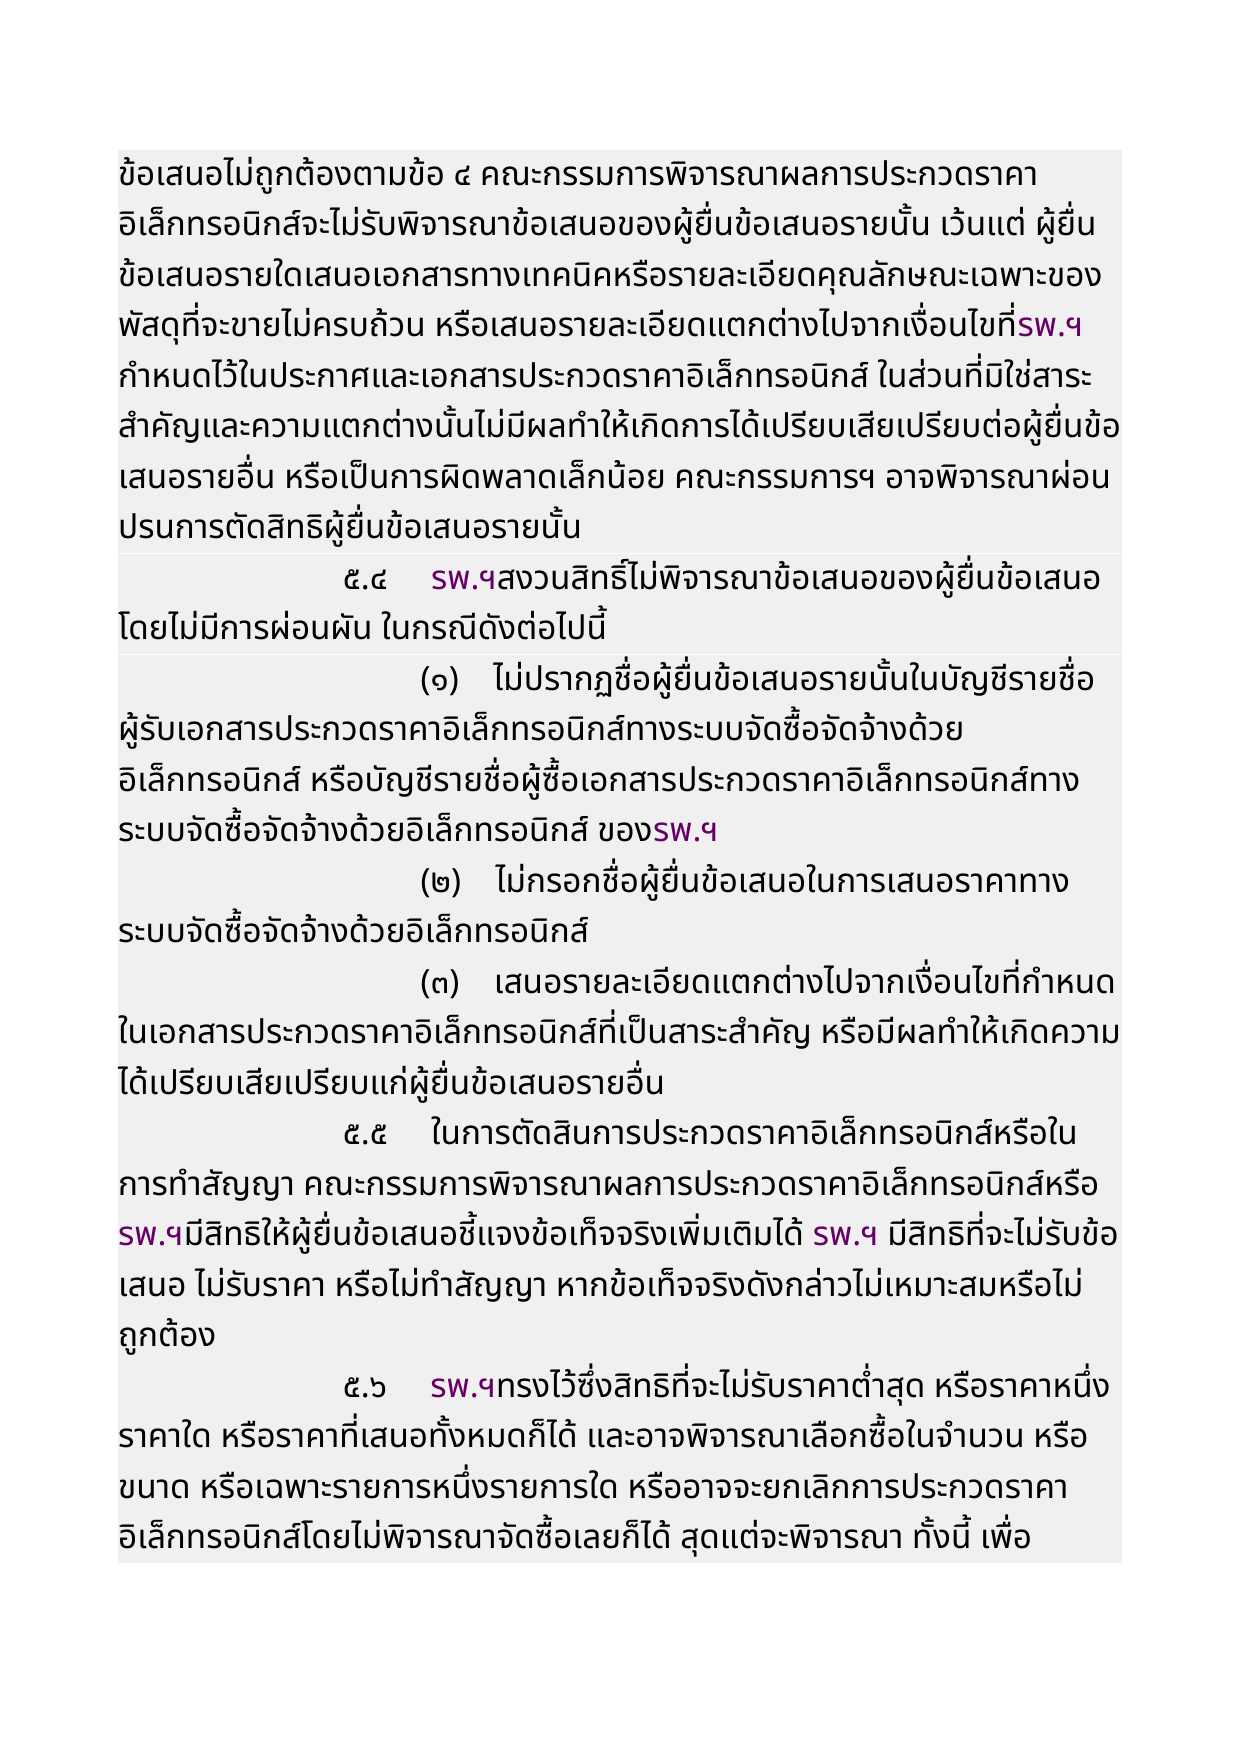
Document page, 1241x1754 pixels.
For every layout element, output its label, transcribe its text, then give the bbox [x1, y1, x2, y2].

table_cell ๕.๔ รพ.ฯสงวนสิทธิ์ไม่พิจารณาข้อเสนอของผู้ยื่นข้อเสนอโดยไม่มีการผ่อนผัน ในกรณีดังต่อไปนี้ [118, 554, 1122, 654]
table_cell ๕.๕ ในการตัดสินการประกวดราคาอิเล็กทรอนิกส์หรือในการทำสัญญา คณะกรรมการพิจารณาผลการประกวดราคาอิเล็กทรอนิกส์หรือรพ.ฯมีสิทธิให้ผู้ยื่นข้อเสนอชี้แจงข้อเท็จจริงเพิ่มเติมได้ รพ.ฯ มีสิทธิที่จะไม่รับข้อเสนอ ไม่รับราคา หรือไม่ทำสัญญา หากข้อเท็จจริงดังกล่าวไม่เหมาะสมหรือไม่ถูกต้อง [118, 1109, 1122, 1362]
table_cell (๒) ไม่กรอกชื่อผู้ยื่นข้อเสนอในการเสนอราคาทางระบบจัดซื้อจัดจ้างด้วยอิเล็กทรอนิกส์ [118, 857, 1122, 958]
table_cell (๑) ไม่ปรากฏชื่อผู้ยื่นข้อเสนอรายนั้นในบัญชีรายชื่อผู้รับเอกสารประกวดราคาอิเล็กทรอนิกส์ทางระบบจัดซื้อจัดจ้างด้วยอิเล็กทรอนิกส์ หรือบัญชีรายชื่อผู้ซื้อเอกสารประกวดราคาอิเล็กทรอนิกส์ทางระบบจัดซื้อจัดจ้างด้วยอิเล็กทรอนิกส์ ของรพ.ฯ [118, 655, 1122, 857]
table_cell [118, 150, 1122, 553]
table_cell (๓) เสนอรายละเอียดแตกต่างไปจากเงื่อนไขที่กำหนดในเอกสารประกวดราคาอิเล็กทรอนิกส์ที่เป็นสาระสำคัญ หรือมีผลทำให้เกิดความได้เปรียบเสียเปรียบแก่ผู้ยื่นข้อเสนอรายอื่น [118, 958, 1122, 1109]
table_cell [118, 1362, 1122, 1563]
